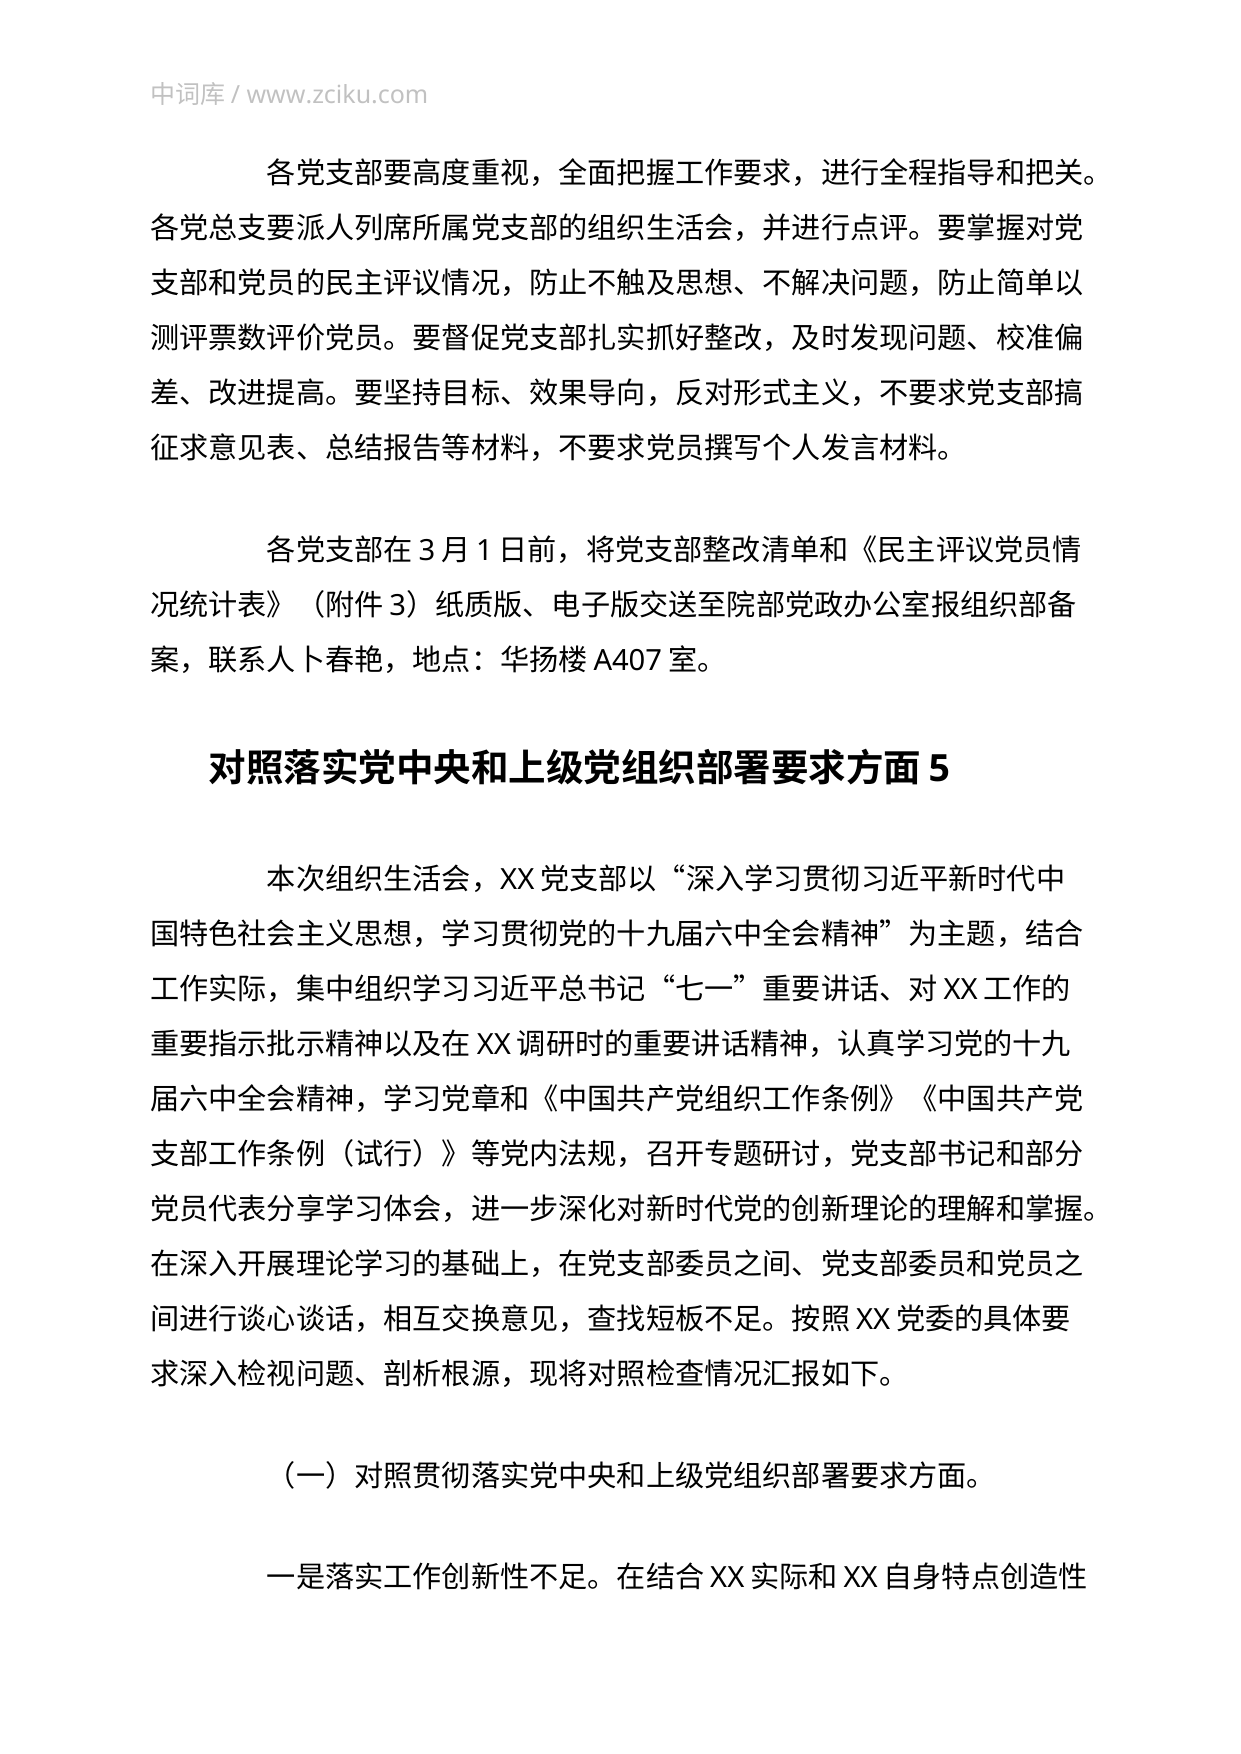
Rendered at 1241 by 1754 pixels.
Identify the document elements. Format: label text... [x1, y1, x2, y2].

text （一）对照贯彻落实党中央和上级党组织部署要求方面。 [150, 1452, 1090, 1494]
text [150, 1554, 1090, 1596]
text 各党支部在3月1日前，将党支部整改清单和《民主评议党员情况统计表》（附件3）纸质版、电子版交送至院部党政办公室报组织部备案，联系人卜春艳，地点：华扬楼A407室。 [150, 526, 1090, 679]
text 各党支部要高度重视，全面把握工作要求，进行全程指导和把关。各党总支要派人列席所属党支部的组织生活会，并进行点评。要掌握对党支部和党员的民主评议情况，防止不触及思想、不解决问题，防止简单以测评票数评价党员。要督促党支部扎实抓好整改，及时发现问题、校准偏差、改进提高。要坚持目标、效果导向，反对形式主义，不要求党支部搞征求意见表、总结报告等材料，不要求党员撰写个人发言材料。 [150, 150, 1090, 467]
text 对照落实党中央和上级党组织部署要求方面5 [150, 738, 1090, 793]
text 本次组织生活会，XX党支部以“深入学习贯彻习近平新时代中国特色社会主义思想，学习贯彻党的十九届六中全会精神”为主题，结合工作实际，集中组织学习习近平总书记“七一”重要讲话、对XX工作的重要指示批示精神以及在XX调研时的重要讲话精神，认真学习党的十九届六中全会精神，学习党章和《中国共产党组织工作条例》《中国共产党支部工作条例（试行）》等党内法规，召开专题研讨，党支部书记和部分党员代表分享学习体会，进一步深化对新时代党的创新理论的理解和掌握。在深入开展理论学习的基础上，在党支部委员之间、党支部委员和党员之间进行谈心谈话，相互交换意见，查找短板不足。按照XX党委的具体要求深入检视问题、剖析根源，现将对照检查情况汇报如下。 [150, 856, 1090, 1393]
